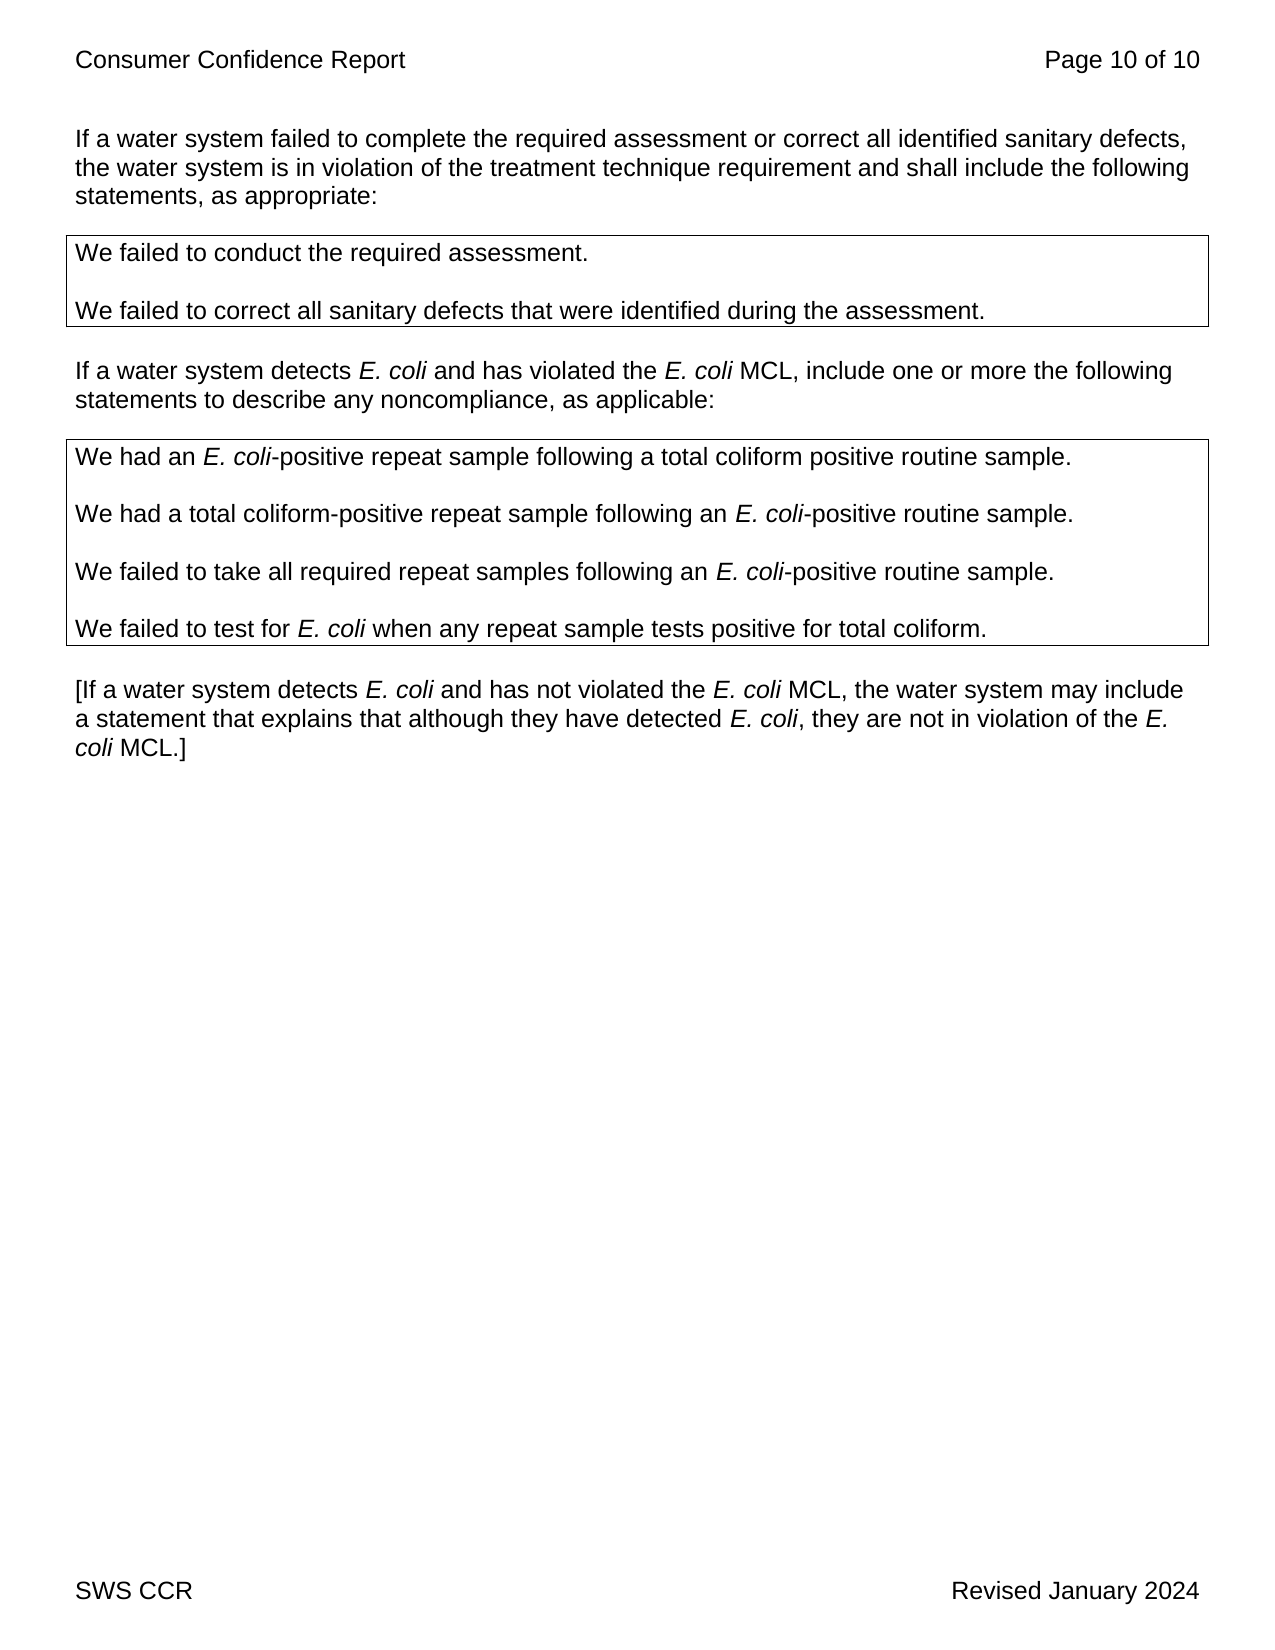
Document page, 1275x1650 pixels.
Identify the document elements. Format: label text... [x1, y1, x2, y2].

text If a water system failed to complete the required assessment or correct all identified sanitary defects, the water system is in violation of the treatment technique requirement and shall include the following statements, as appropriate: [75, 124, 1200, 210]
text [If a water system detects E. coli and has not violated the E. coli MCL, the water system may include a statement that explains that although they have detected E. coli, they are not in violation of the E. coli MCL.] [75, 675, 1200, 761]
text We failed to correct all sanitary defects that were identified during the assessment. [67, 292, 1208, 326]
text We failed to conduct the required assessment. [67, 236, 1208, 267]
text We failed to test for E. coli when any repeat sample tests positive for total coliform. [67, 611, 1208, 645]
text We had a total coliform-positive repeat sample following an E. coli-positive routine sample. [75, 499, 1200, 528]
text We failed to take all required repeat samples following an E. coli-positive routine sample. [75, 557, 1200, 586]
text If a water system detects E. coli and has violated the E. coli MCL, include one or more the following statements to describe any noncompliance, as applicable: [75, 356, 1200, 414]
text We had an E. coli-positive repeat sample following a total coliform positive routine sample. [67, 440, 1208, 471]
